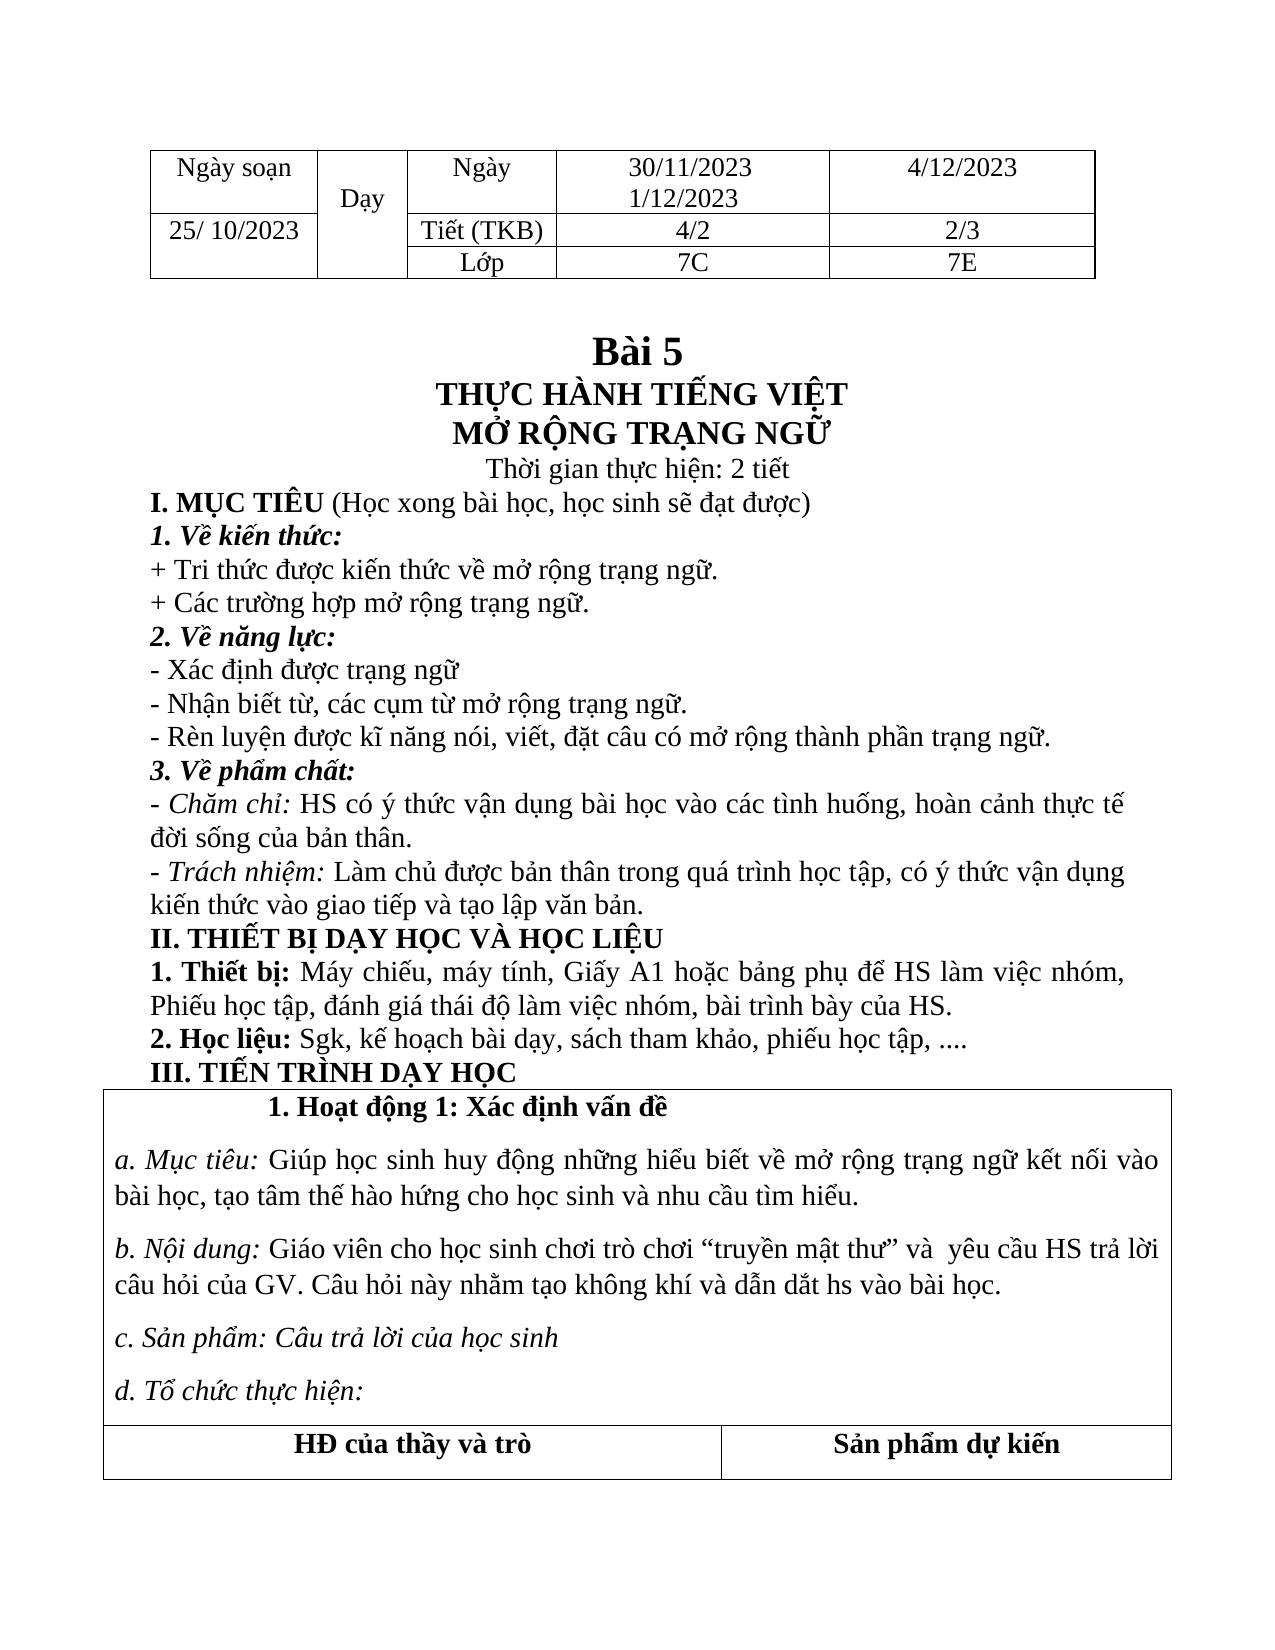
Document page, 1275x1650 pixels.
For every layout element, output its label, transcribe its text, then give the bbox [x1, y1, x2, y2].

table_header Ngày [408, 151, 556, 213]
table_header Ngày soạn [151, 151, 317, 213]
text + Tri thức được kiến thức về mở rộng trạng ngữ. [150, 552, 1125, 585]
text 1. Thiết bị: Máy chiếu, máy tính, Giấy A1 hoặc bảng phụ để HS làm việc nhóm, Phiếu học tập, đánh giá thái độ làm việc nhóm, bài trình bày của HS. [150, 954, 1125, 1021]
text 2. Về năng lực: [150, 619, 1125, 652]
table_cell 7C [557, 247, 829, 278]
text I. MỤC TIÊU (Học xong bài học, học sinh sẽ đạt được) [150, 485, 1125, 518]
text 2. Học liệu: Sgk, kế hoạch bài dạy, sách tham khảo, phiếu học tập, .... [150, 1021, 1125, 1055]
table_cell Sản phẩm dự kiến [722, 1426, 1171, 1479]
text III. TIẾN TRÌNH DẠY HỌC [150, 1055, 1125, 1088]
text MỞ RỘNG TRẠNG NGỮ [150, 413, 1125, 451]
table_cell 7E [830, 247, 1094, 278]
text - Nhận biết từ, các cụm từ mở rộng trạng ngữ. [150, 686, 1125, 719]
text THỰC HÀNH TIẾNG VIỆT [150, 374, 1125, 413]
table_cell 25/ 10/2023 [151, 214, 317, 278]
text II. THIẾT BỊ DẠY HỌC VÀ HỌC LIỆU [150, 921, 1125, 954]
table_cell 4/2 [557, 214, 829, 246]
text 3. Về phẩm chất: [150, 753, 1125, 787]
text 1. Về kiến thức: [150, 518, 1125, 552]
text - Chăm chỉ: HS có ý thức vận dụng bài học vào các tình huống, hoàn cảnh thực tế đời sống của bản thân. [150, 787, 1125, 854]
text - Rèn luyện được kĩ năng nói, viết, đặt câu có mở rộng thành phần trạng ngữ. [150, 719, 1125, 753]
table_cell 2/3 [830, 214, 1094, 246]
text + Các trường hợp mở rộng trạng ngữ. [150, 585, 1125, 619]
text - Xác định được trạng ngữ [150, 652, 1125, 686]
table_cell HĐ của thầy và trò [104, 1426, 721, 1479]
text - Trách nhiệm: Làm chủ được bản thân trong quá trình học tập, có ý thức vận dụng kiến thức vào giao tiếp và tạo lập văn bản. [150, 854, 1125, 921]
table_header 1. Hoạt động 1: Xác định vấn đề a. Mục tiêu: Giúp học sinh huy động những hiểu biết về mở rộng trạng ngữ kết nối vào bài học, tạo tâm thế hào hứng cho học sinh và nhu cầu tìm hiểu. b. Nội dung: Giáo viên cho học sinh chơi trò chơi “truyền mật thư” và yêu cầu HS trả lời câu hỏi của GV. Câu hỏi này nhằm tạo không khí và dẫn dắt hs vào bài học. c. Sản phẩm: Câu trả lời của học sinh d. Tổ chức thực hiện: [104, 1090, 1171, 1425]
text Bài 5 [150, 327, 1125, 374]
table_cell Lớp [408, 247, 556, 278]
table_header Dạy [318, 151, 407, 278]
table_header 4/12/2023 [830, 151, 1094, 213]
table_header 30/11/2023 1/12/2023 [557, 151, 829, 213]
table_cell Tiết (TKB) [408, 214, 556, 246]
text Thời gian thực hiện: 2 tiết [150, 451, 1125, 485]
